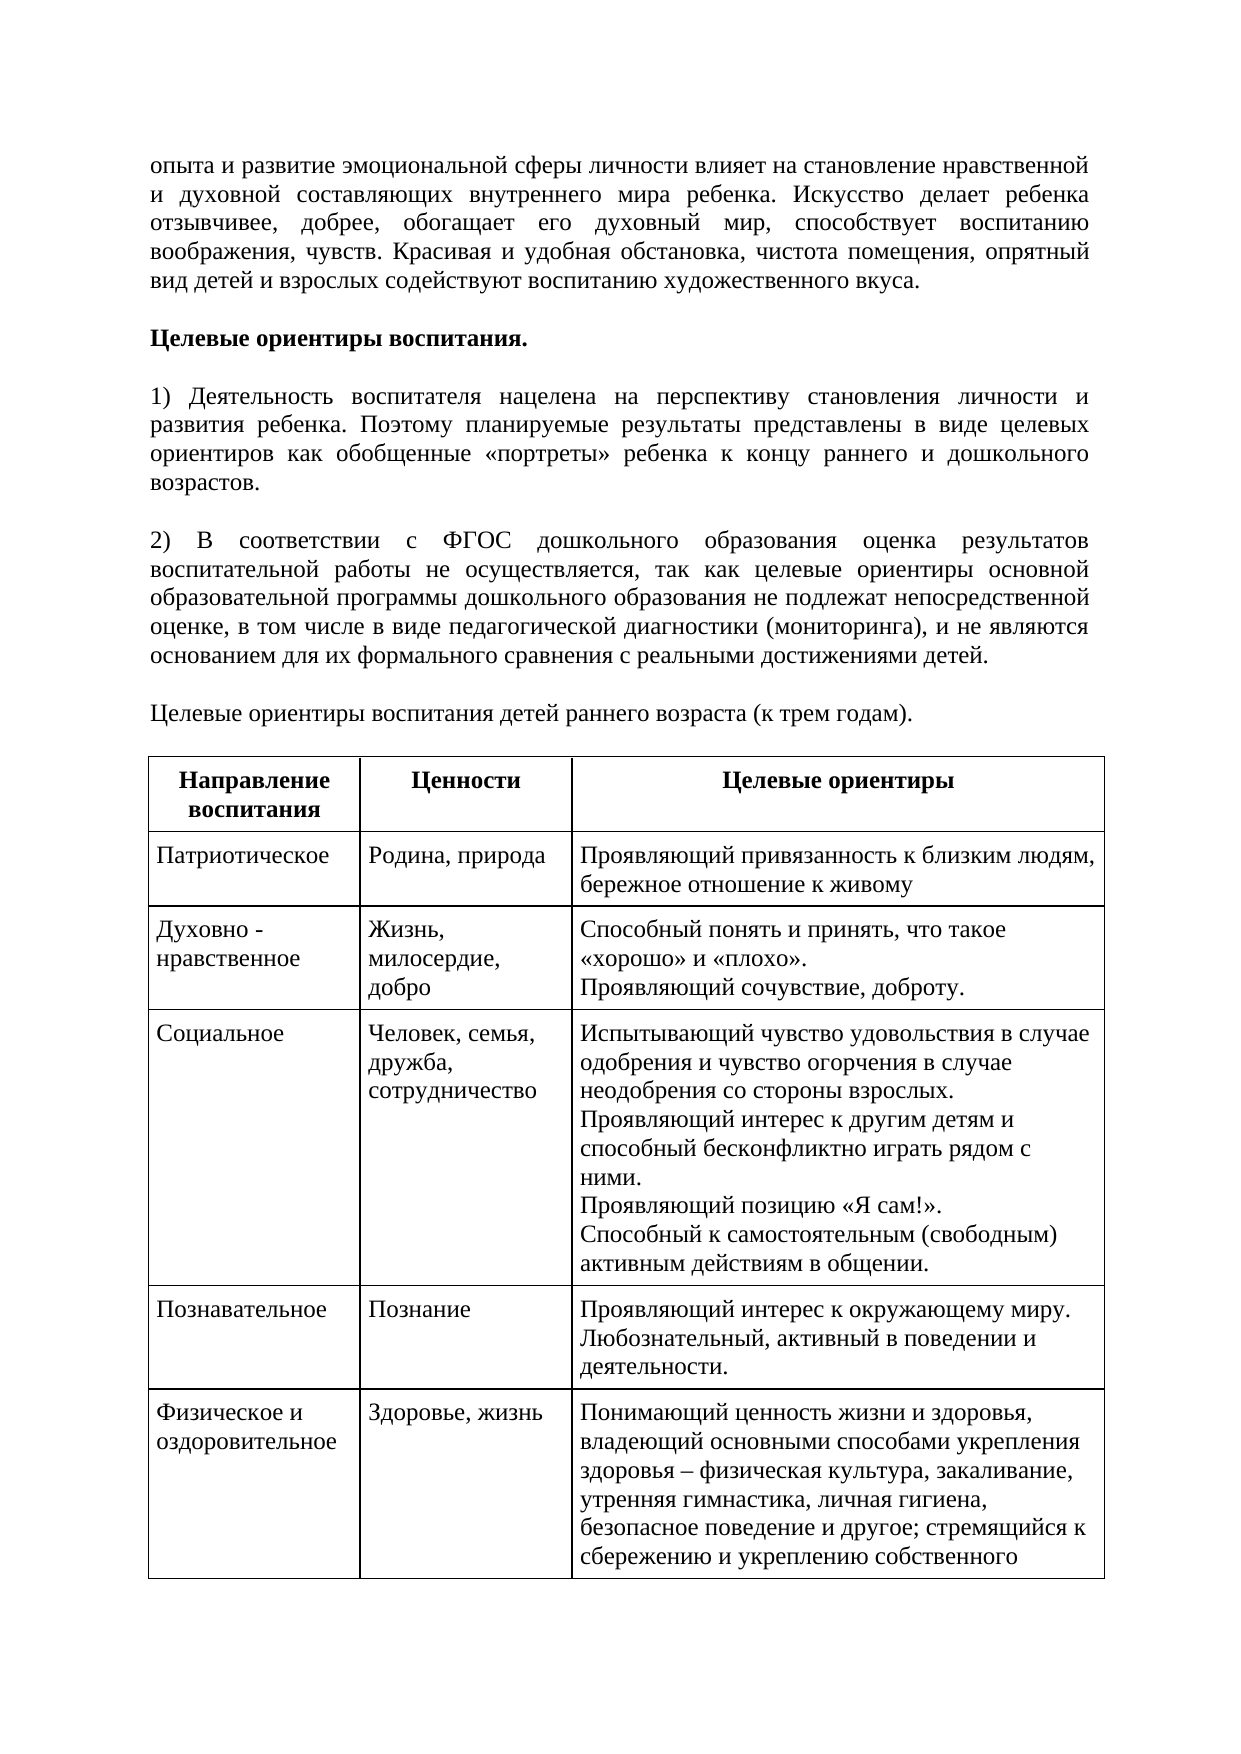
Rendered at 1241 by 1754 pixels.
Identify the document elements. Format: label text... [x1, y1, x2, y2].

table_cell Здоровье, жизнь [361, 1390, 571, 1578]
table_cell Проявляющий интерес к окружающему миру. Любознательный, активный в поведении и деятельности. [573, 1286, 1104, 1388]
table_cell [573, 1390, 1104, 1578]
table_cell Испытывающий чувство удовольствия в случае одобрения и чувство огорчения в случае неодобрения со стороны взрослых. Проявляющий интерес к другим детям и способный бесконфликтно играть рядом с ними. Проявляющий позицию «Я сам!». Способный к самостоятельным (свободным) активным действиям в общении. [573, 1010, 1104, 1284]
text Целевые ориентиры воспитания. [150, 323, 1090, 352]
table_cell Человек, семья, дружба, сотрудничество [361, 1010, 571, 1284]
table_header Ценности [361, 757, 572, 831]
text 2) В соответствии с ФГОС дошкольного образования оценка результатов воспитательной работы не осуществляется, так как целевые ориентиры основной образовательной программы дошкольного образования не подлежат непосредственной оценке, в том числе в виде педагогической диагностики (мониторинга), и не являются основанием для их формального сравнения с реальными достижениями детей. [150, 525, 1090, 669]
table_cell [149, 1390, 359, 1578]
table_cell Родина, природа [361, 832, 571, 905]
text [150, 150, 1090, 294]
table_header Целевые ориентиры [573, 757, 1104, 831]
table_cell Социальное [149, 1010, 359, 1284]
table_cell Патриотическое [149, 832, 359, 905]
table_cell Способный понять и принять, что такое «хорошо» и «плохо». Проявляющий сочувствие, доброту. [573, 907, 1104, 1009]
table_cell Познавательное [149, 1286, 359, 1388]
table_cell Жизнь, милосердие, добро [361, 907, 571, 1009]
text 1) Деятельность воспитателя нацелена на перспективу становления личности и развития ребенка. Поэтому планируемые результаты представлены в виде целевых ориентиров как обобщенные «портреты» ребенка к концу раннего и дошкольного возрастов. [150, 381, 1090, 496]
table_cell Духовно -нравственное [149, 907, 359, 1009]
table_cell Проявляющий привязанность к близким людям, бережное отношение к живому [573, 832, 1104, 905]
table_cell Познание [361, 1286, 571, 1388]
text Целевые ориентиры воспитания детей раннего возраста (к трем годам). [150, 698, 1090, 727]
table_header Направление воспитания [149, 757, 360, 831]
